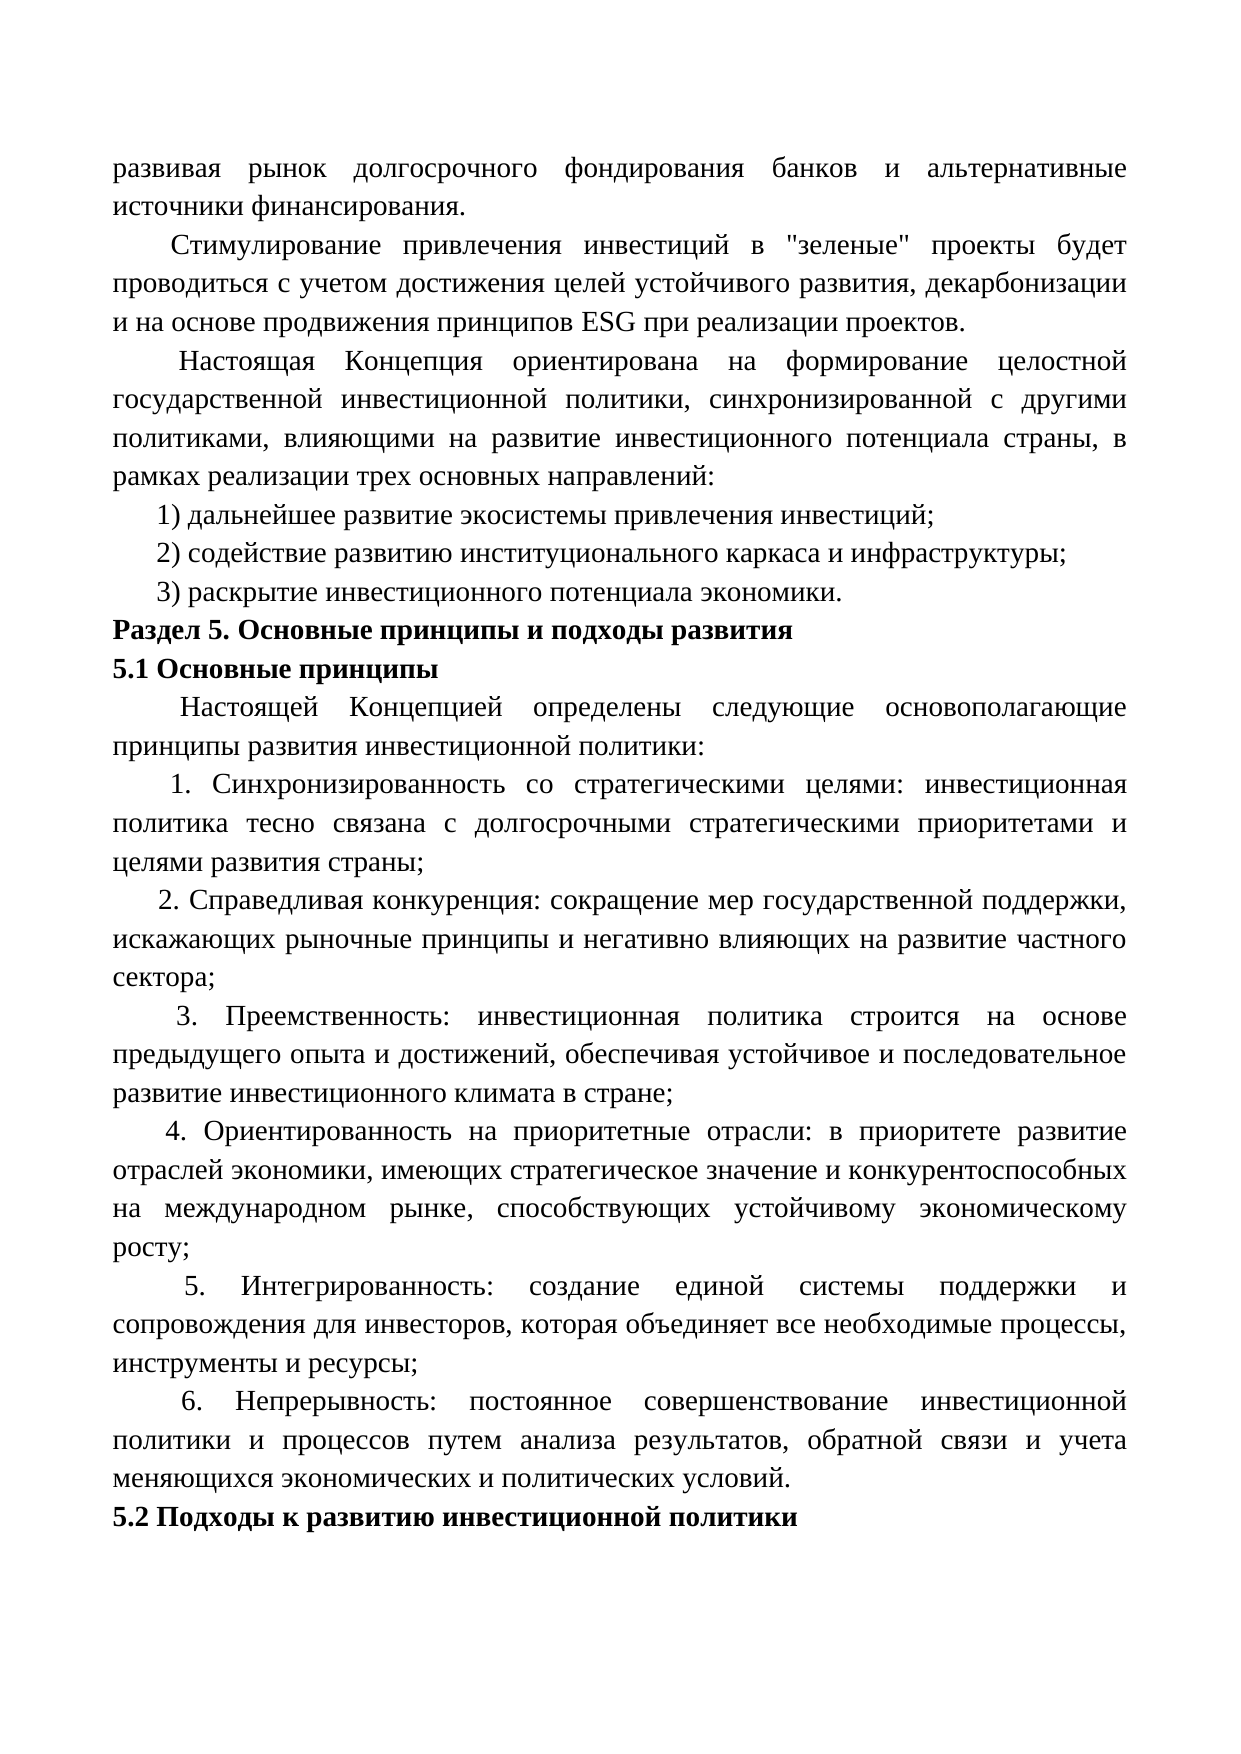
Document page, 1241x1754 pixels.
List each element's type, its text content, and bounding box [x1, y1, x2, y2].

text Стимулирование привлечения инвестиций в "зеленые" проекты будет проводиться с учетом достижения целей устойчивого развития, декарбонизации и на основе продвижения принципов ESG при реализации проектов. [112, 227, 1128, 338]
text 5. Интегрированность: создание единой системы поддержки и сопровождения для инвесторов, которая объединяет все необходимые процессы, инструменты и ресурсы; [112, 1268, 1128, 1378]
text 3. Преемственность: инвестиционная политика строится на основе предыдущего опыта и достижений, обеспечивая устойчивое и последовательное развитие инвестиционного климата в стране; [112, 998, 1128, 1108]
text 1) дальнейшее развитие экосистемы привлечения инвестиций; [112, 497, 1128, 530]
text Раздел 5. Основные принципы и подходы развития [112, 612, 1128, 646]
text 2) содействие развитию институционального каркаса и инфраструктуры; [112, 535, 1128, 569]
text 2. Справедливая конкуренция: сокращение мер государственной поддержки, искажающих рыночные принципы и негативно влияющих на развитие частного сектора; [112, 882, 1128, 993]
text Настоящая Концепция ориентирована на формирование целостной государственной инвестиционной политики, синхронизированной с другими политиками, влияющими на развитие инвестиционного потенциала страны, в рамках реализации трех основных направлений: [112, 343, 1128, 492]
text 6. Непрерывность: постоянное совершенствование инвестиционной политики и процессов путем анализа результатов, обратной связи и учета меняющихся экономических и политических условий. [112, 1383, 1128, 1494]
text 4. Ориентированность на приоритетные отрасли: в приоритете развитие отраслей экономики, имеющих стратегическое значение и конкурентоспособных на международном рынке, способствующих устойчивому экономическому росту; [112, 1113, 1128, 1263]
text 5.2 Подходы к развитию инвестиционной политики [112, 1499, 1128, 1532]
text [112, 150, 1128, 222]
text 1. Синхронизированность со стратегическими целями: инвестиционная политика тесно связана с долгосрочными стратегическими приоритетами и целями развития страны; [112, 767, 1128, 877]
text Настоящей Концепцией определены следующие основополагающие принципы развития инвестиционной политики: [112, 689, 1128, 762]
text 3) раскрытие инвестиционного потенциала экономики. [112, 574, 1128, 607]
text 5.1 Основные принципы [112, 651, 1128, 684]
